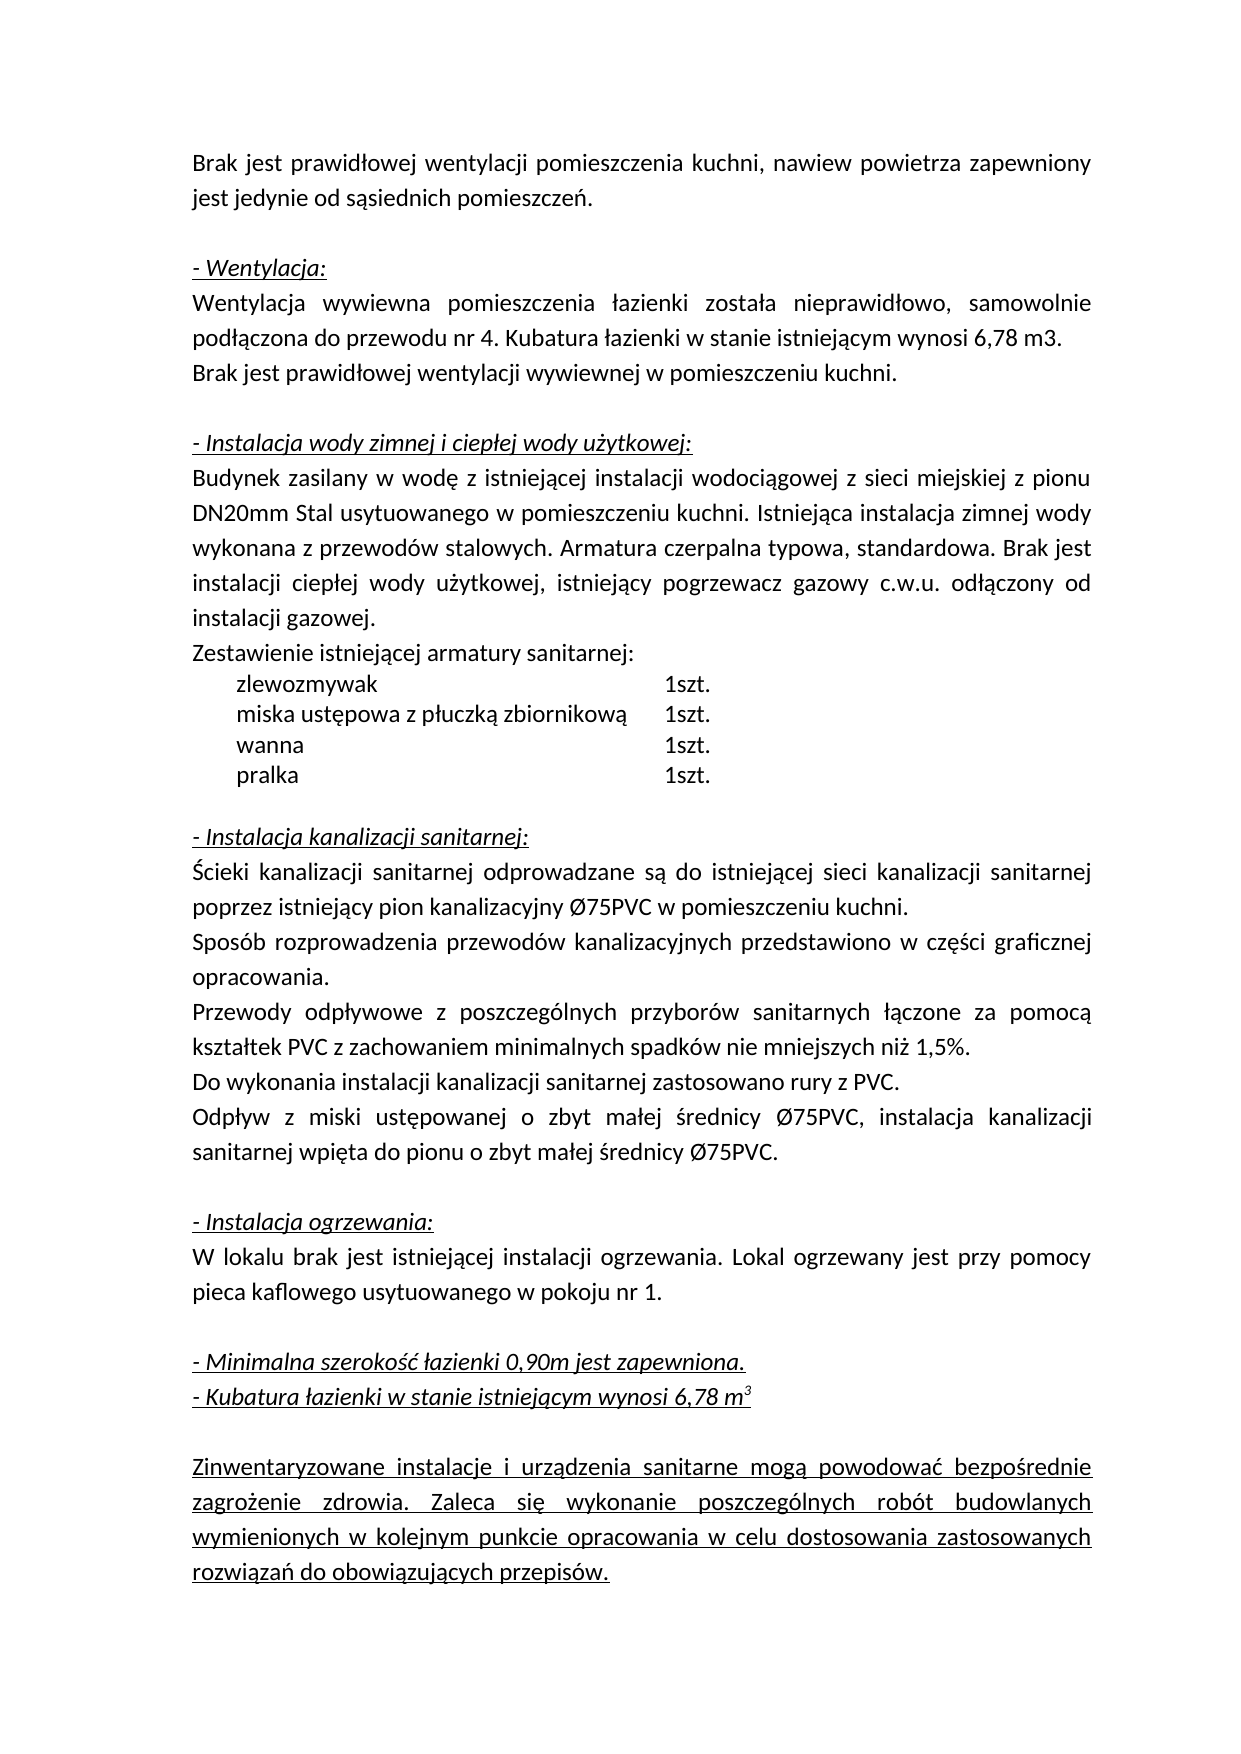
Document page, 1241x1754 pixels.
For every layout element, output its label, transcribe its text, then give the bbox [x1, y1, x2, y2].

text miska ustępowa z płuczką zbiornikową 1szt. [207, 699, 1093, 729]
text wanna 1szt. [207, 729, 1093, 760]
text - Instalacja wody zimnej i ciepłej wody użytkowej: [192, 428, 1093, 458]
text Zinwentaryzowane instalacje i urządzenia sanitarne mogą powodować bezpośrednie zagrożenie zdrowia. Zaleca się wykonanie poszczególnych robót budowlanych wymienionych w kolejnym punkcie opracowania w celu dostosowania zastosowanych rozwiązań do obowiązujących przepisów. [192, 1451, 1093, 1477]
text Odpływ z miski ustępowanej o zbyt małej średnicy Ø75PVC, instalacja kanalizacji sanitarnej wpięta do pionu o zbyt małej średnicy Ø75PVC. [192, 1101, 1093, 1166]
text Sposób rozprowadzenia przewodów kanalizacyjnych przedstawiono w części graficznej opracowania. [192, 926, 1093, 991]
text - Kubatura łazienki w stanie istniejącym wynosi 6,78 m3 [192, 1381, 1093, 1411]
text - Wentylacja: [192, 253, 1093, 283]
text Przewody odpływowe z poszczególnych przyborów sanitarnych łączone za pomocą kształtek PVC z zachowaniem minimalnych spadków nie mniejszych niż 1,5%. [192, 996, 1093, 1061]
text - Minimalna szerokość łazienki 0,90m jest zapewniona. [192, 1346, 1093, 1376]
text Zinwentaryzowane instalacje i urządzenia sanitarne mogą powodować bezpośrednie zagrożenie zdrowia. Zaleca się wykonanie poszczególnych robót budowlanych wymienionych w kolejnym punkcie opracowania w celu dostosowania zastosowanych rozwiązań do obowiązujących przepisów. [192, 1513, 1093, 1586]
text Zinwentaryzowane instalacje i urządzenia sanitarne mogą powodować bezpośrednie zagrożenie zdrowia. Zaleca się wykonanie poszczególnych robót budowlanych wymienionych w kolejnym punkcie opracowania w celu dostosowania zastosowanych rozwiązań do obowiązujących przepisów. [192, 1478, 1093, 1512]
text Do wykonania instalacji kanalizacji sanitarnej zastosowano rury z PVC. [192, 1066, 1093, 1096]
text Brak jest prawidłowej wentylacji pomieszczenia kuchni, nawiew powietrza zapewniony jest jedynie od sąsiednich pomieszczeń. [192, 148, 1093, 213]
text Ścieki kanalizacji sanitarnej odprowadzane są do istniejącej sieci kanalizacji sanitarnej poprzez istniejący pion kanalizacyjny Ø75PVC w pomieszczeniu kuchni. [192, 856, 1093, 921]
text - Instalacja ogrzewania: [192, 1206, 1093, 1236]
text Budynek zasilany w wodę z istniejącej instalacji wodociągowej z sieci miejskiej z pionu DN20mm Stal usytuowanego w pomieszczeniu kuchni. Istniejąca instalacja zimnej wody wykonana z przewodów stalowych. Armatura czerpalna typowa, standardowa. Brak jest instalacji ciepłej wody użytkowej, istniejący pogrzewacz gazowy c.w.u. odłączony od instalacji gazowej. [192, 463, 1093, 633]
text W lokalu brak jest istniejącej instalacji ogrzewania. Lokal ogrzewany jest przy pomocy pieca kaflowego usytuowanego w pokoju nr 1. [192, 1241, 1093, 1306]
text Wentylacja wywiewna pomieszczenia łazienki została nieprawidłowo, samowolnie podłączona do przewodu nr 4. Kubatura łazienki w stanie istniejącym wynosi 6,78 m3. [192, 288, 1093, 353]
text Brak jest prawidłowej wentylacji wywiewnej w pomieszczeniu kuchni. [192, 358, 1093, 388]
text Zestawienie istniejącej armatury sanitarnej: [148, 638, 1093, 668]
text pralka 1szt. [207, 760, 1093, 790]
text zlewozmywak 1szt. [207, 668, 1093, 699]
text - Instalacja kanalizacji sanitarnej: [192, 821, 1093, 851]
